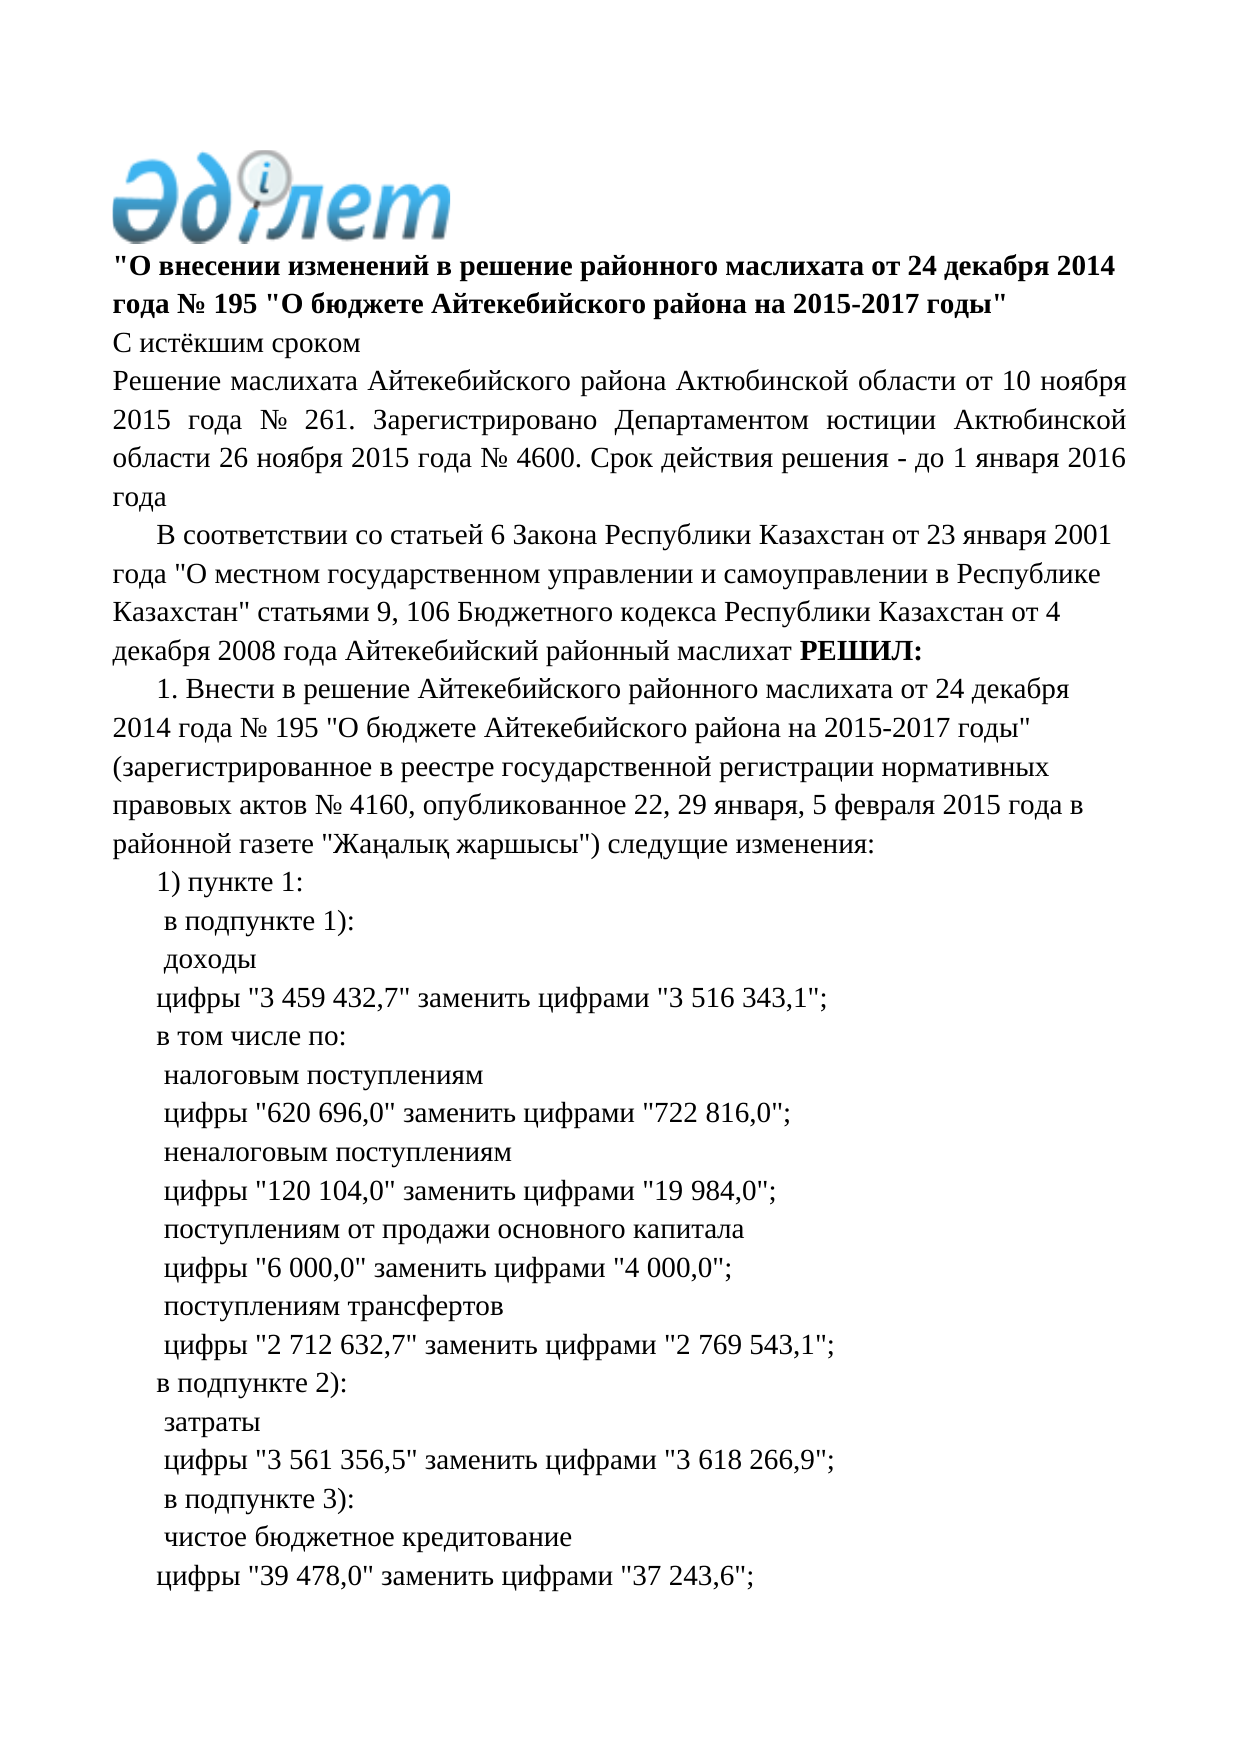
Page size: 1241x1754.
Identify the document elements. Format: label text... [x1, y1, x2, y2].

text Решение маслихата Айтекебийского района Актюбинской области от 10 ноября 2015 года № 261. Зарегистрировано Департаментом юстиции Актюбинской области 26 ноября 2015 года № 4600. Срок действия решения - до 1 января 2016 года [112, 363, 1128, 512]
text "О внесении изменений в решение районного маслихата от 24 декабря 2014 года № 195 "О бюджете Айтекебийского района на 2015-2017 годы" [112, 248, 1128, 320]
picture [112, 150, 451, 244]
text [112, 517, 1128, 1592]
text С истёкшим сроком [112, 325, 1128, 358]
